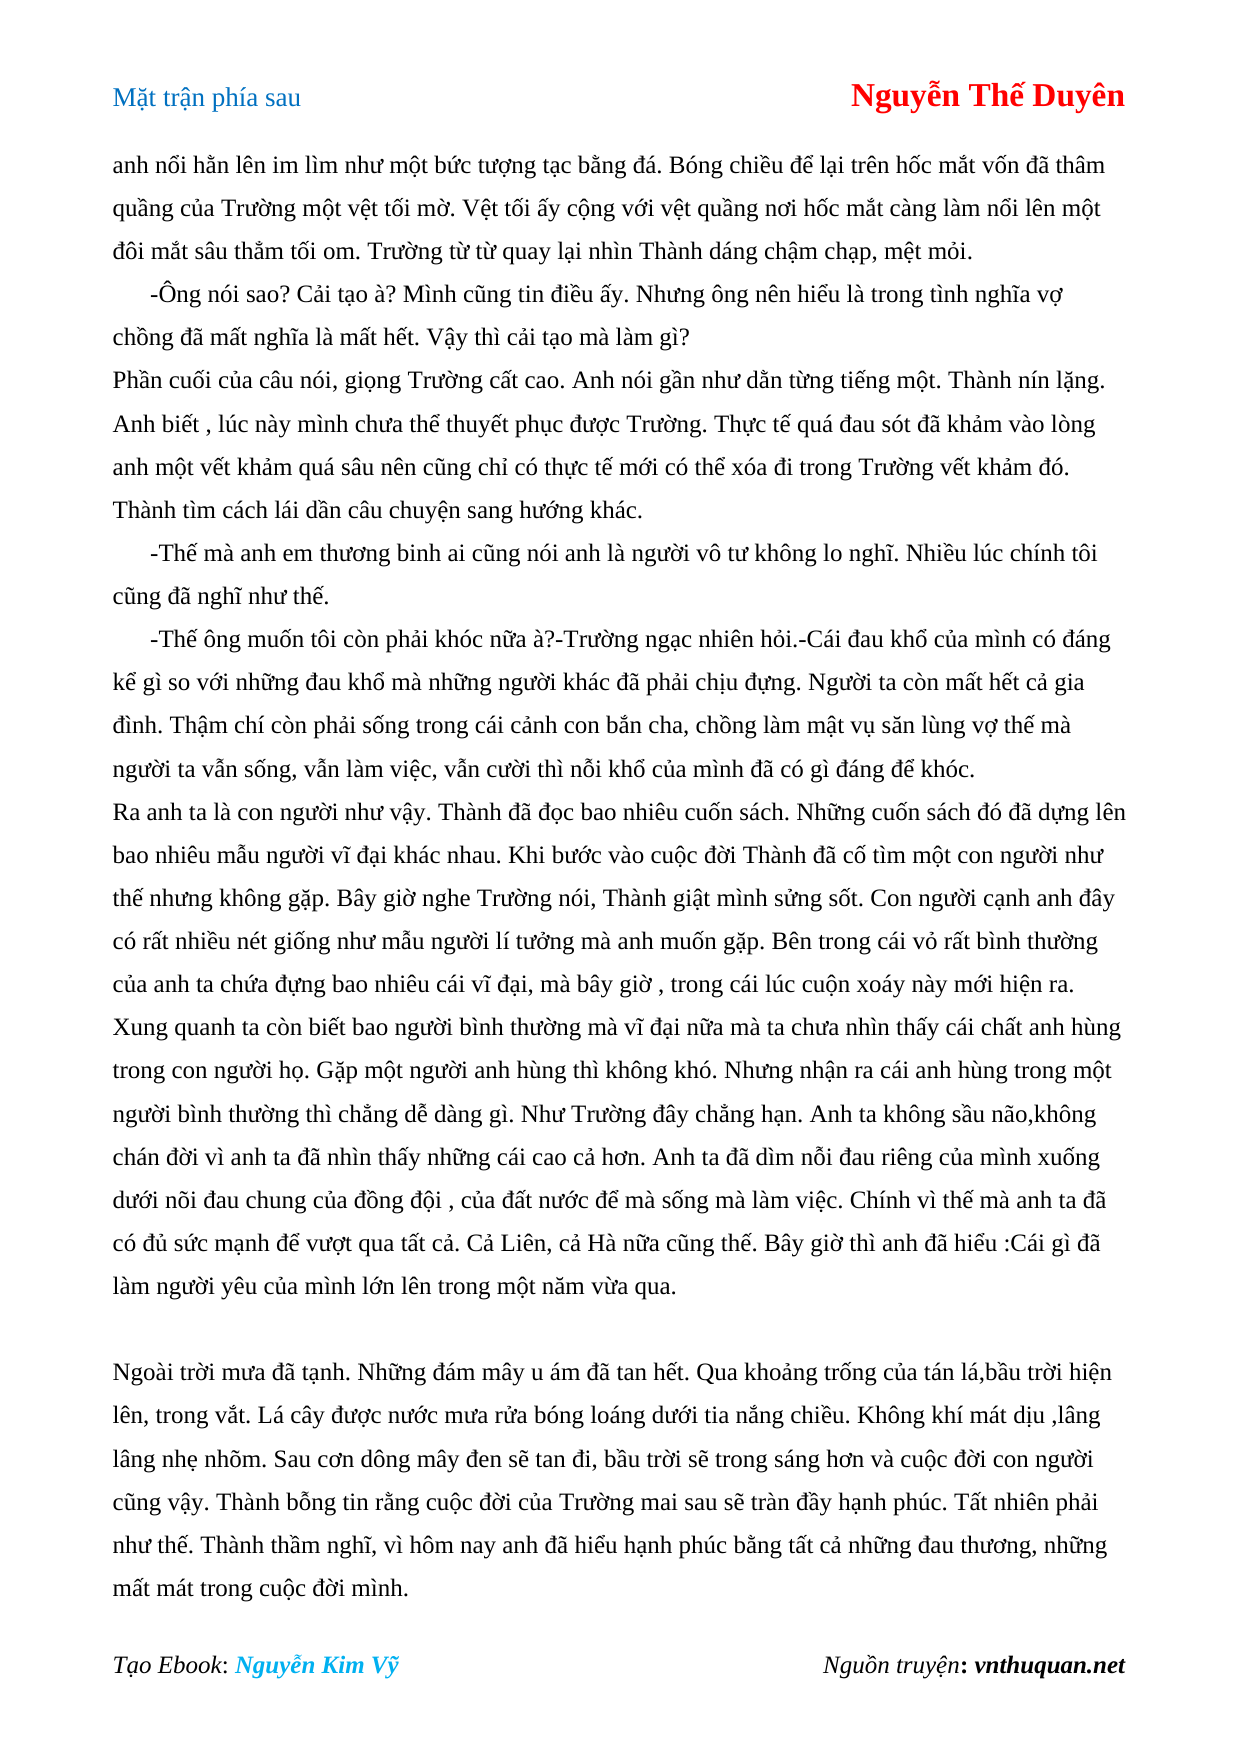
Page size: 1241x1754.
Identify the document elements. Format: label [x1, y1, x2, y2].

text [112, 150, 1128, 1602]
